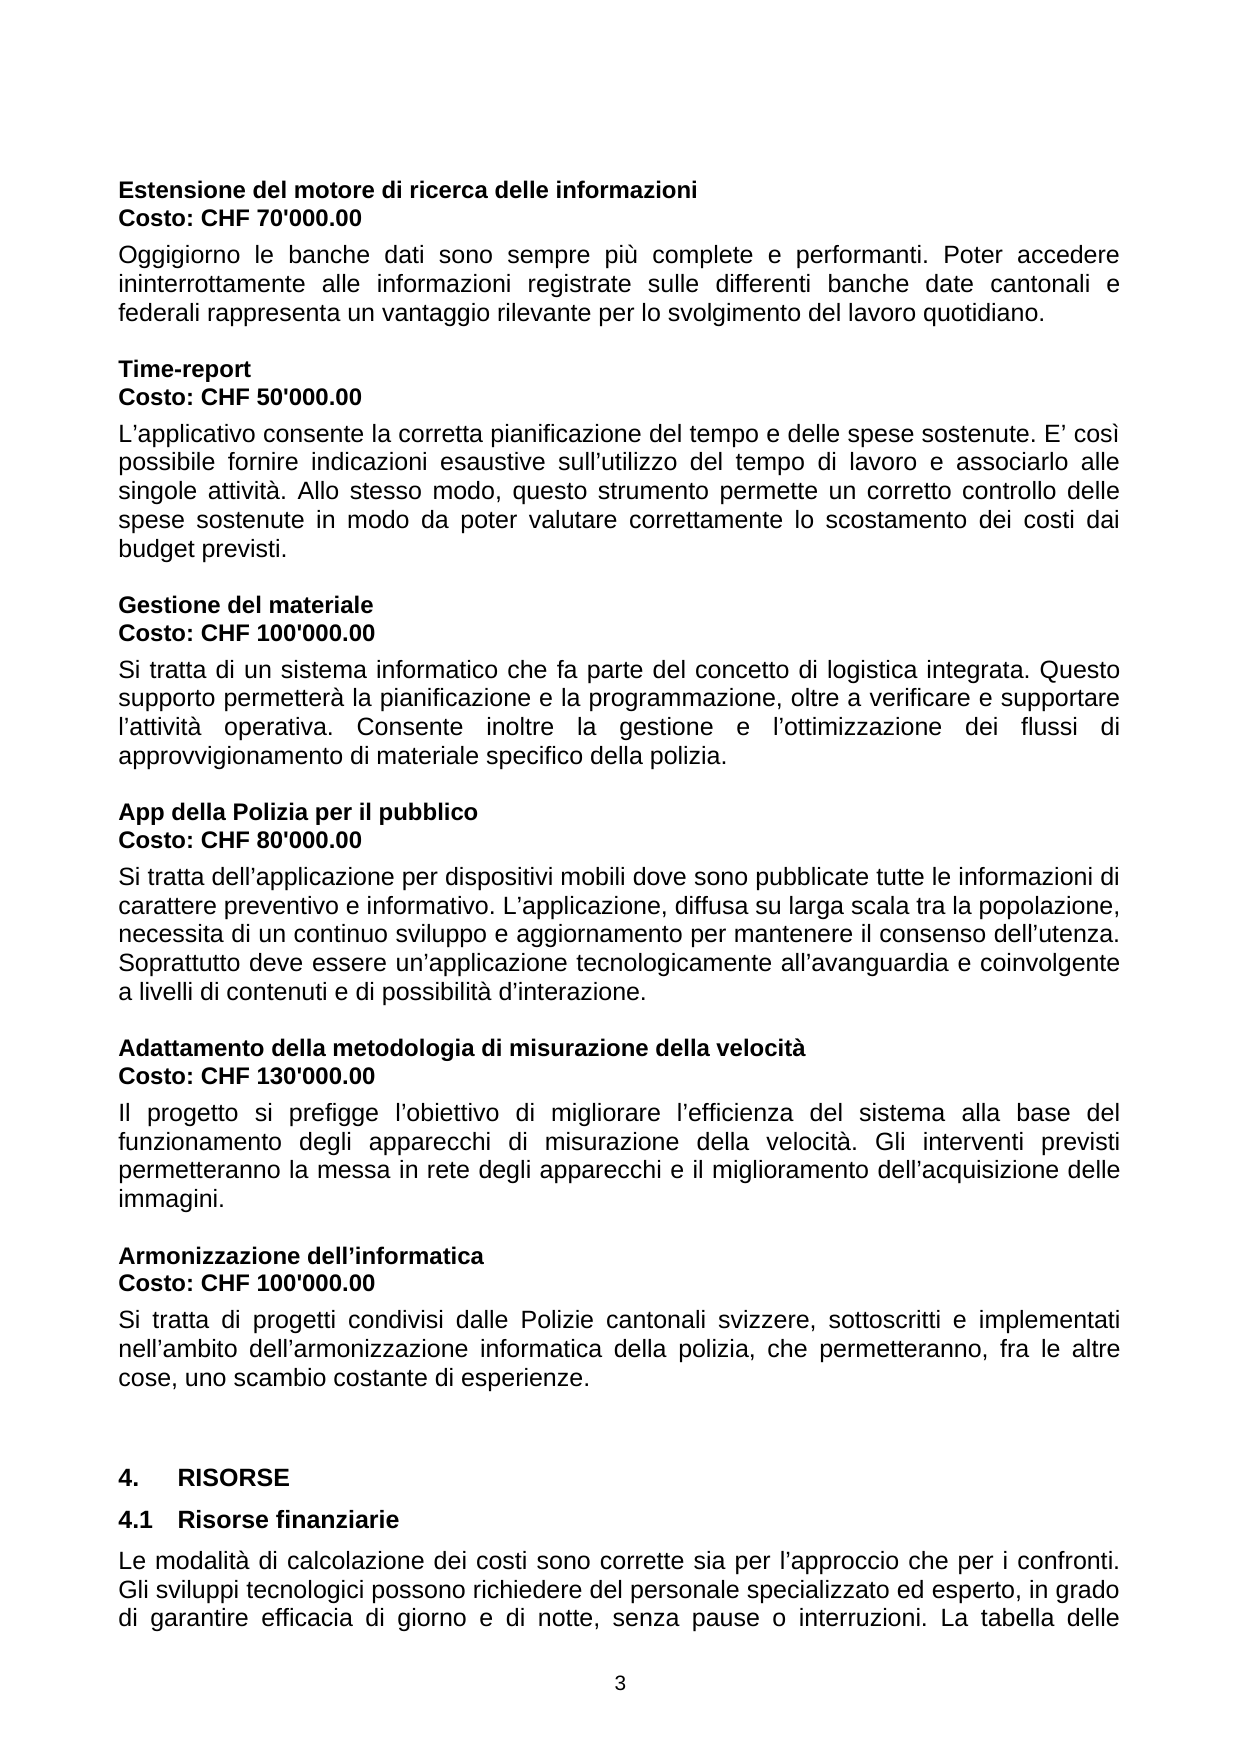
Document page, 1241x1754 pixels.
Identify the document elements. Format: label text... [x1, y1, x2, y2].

text Costo: CHF 130'000.00 [118, 1062, 1122, 1089]
text Costo: CHF 70'000.00 [118, 204, 1122, 232]
text L’applicativo consente la corretta pianificazione del tempo e delle spese sostenute. E’ così possibile fornire indicazioni esaustive sull’utilizzo del tempo di lavoro e associarlo alle singole attività. Allo stesso modo, questo strumento permette un corretto controllo delle spese sostenute in modo da poter valutare correttamente lo scostamento dei costi dai budget previsti. [118, 418, 1122, 562]
subtitle RISORSE [118, 1463, 1122, 1492]
text Si tratta di un sistema informatico che fa parte del concetto di logistica integrata. Questo supporto permetterà la pianificazione e la programmazione, oltre a verificare e supportare l’attività operativa. Consente inoltre la gestione e l’ottimizzazione dei flussi di approvvigionamento di materiale specifico della polizia. [118, 654, 1122, 769]
text Estensione del motore di ricerca delle informazioni [118, 176, 1122, 204]
text Costo: CHF 80'000.00 [118, 826, 1122, 853]
text Armonizzazione dell’informatica [118, 1242, 1122, 1269]
text Il progetto si prefigge l’obiettivo di migliorare l’efficienza del sistema alla base del funzionamento degli apparecchi di misurazione della velocità. Gli interventi previsti permetteranno la messa in rete degli apparecchi e il miglioramento dell’acquisizione delle immagini. [118, 1098, 1122, 1213]
text Costo: CHF 50'000.00 [118, 383, 1122, 410]
text Costo: CHF 100'000.00 [118, 619, 1122, 646]
text Oggigiorno le banche dati sono sempre più complete e performanti. Poter accedere ininterrottamente alle informazioni registrate sulle differenti banche date cantonali e federali rappresenta un vantaggio rilevante per lo svolgimento del lavoro quotidiano. [118, 240, 1122, 326]
text Si tratta di progetti condivisi dalle Polizie cantonali svizzere, sottoscritti e implementati nell’ambito dell’armonizzazione informatica della polizia, che permetteranno, fra le altre cose, uno scambio costante di esperienze. [118, 1305, 1122, 1391]
text Adattamento della metodologia di misurazione della velocità [118, 1034, 1122, 1062]
text Gestione del materiale [118, 591, 1122, 619]
subtitle 4.1 Risorse finanziarie [118, 1504, 1122, 1533]
text Costo: CHF 100'000.00 [118, 1269, 1122, 1297]
text Time-report [118, 355, 1122, 383]
text App della Polizia per il pubblico [118, 798, 1122, 826]
text Si tratta dell’applicazione per dispositivi mobili dove sono pubblicate tutte le informazioni di carattere preventivo e informativo. L’applicazione, diffusa su larga scala tra la popolazione, necessita di un continuo sviluppo e aggiornamento per mantenere il consenso dell’utenza. Soprattutto deve essere un’applicazione tecnologicamente all’avanguardia e coinvolgente a livelli di contenuti e di possibilità d’interazione. [118, 862, 1122, 1006]
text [118, 1546, 1122, 1632]
